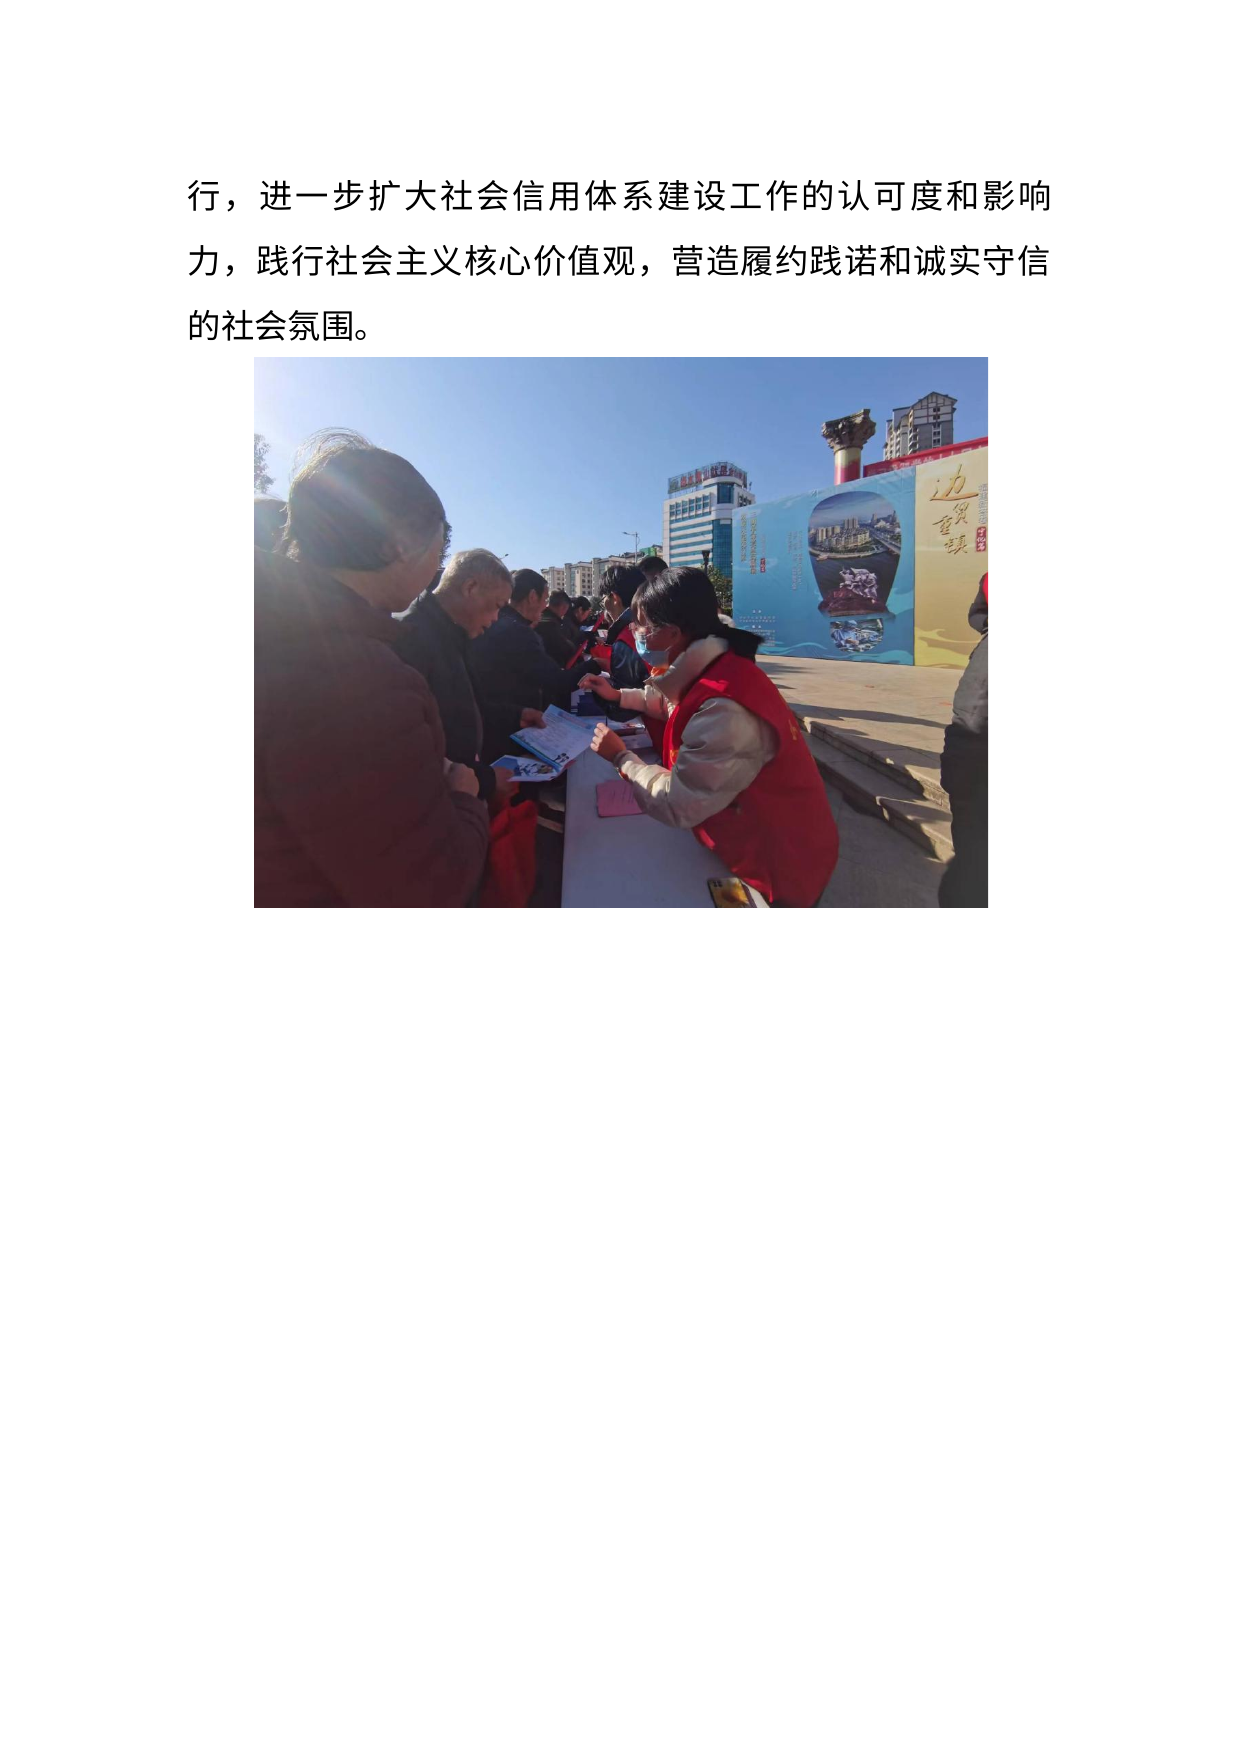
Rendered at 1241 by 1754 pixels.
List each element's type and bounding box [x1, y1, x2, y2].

picture [254, 357, 989, 908]
text [187, 162, 1053, 357]
